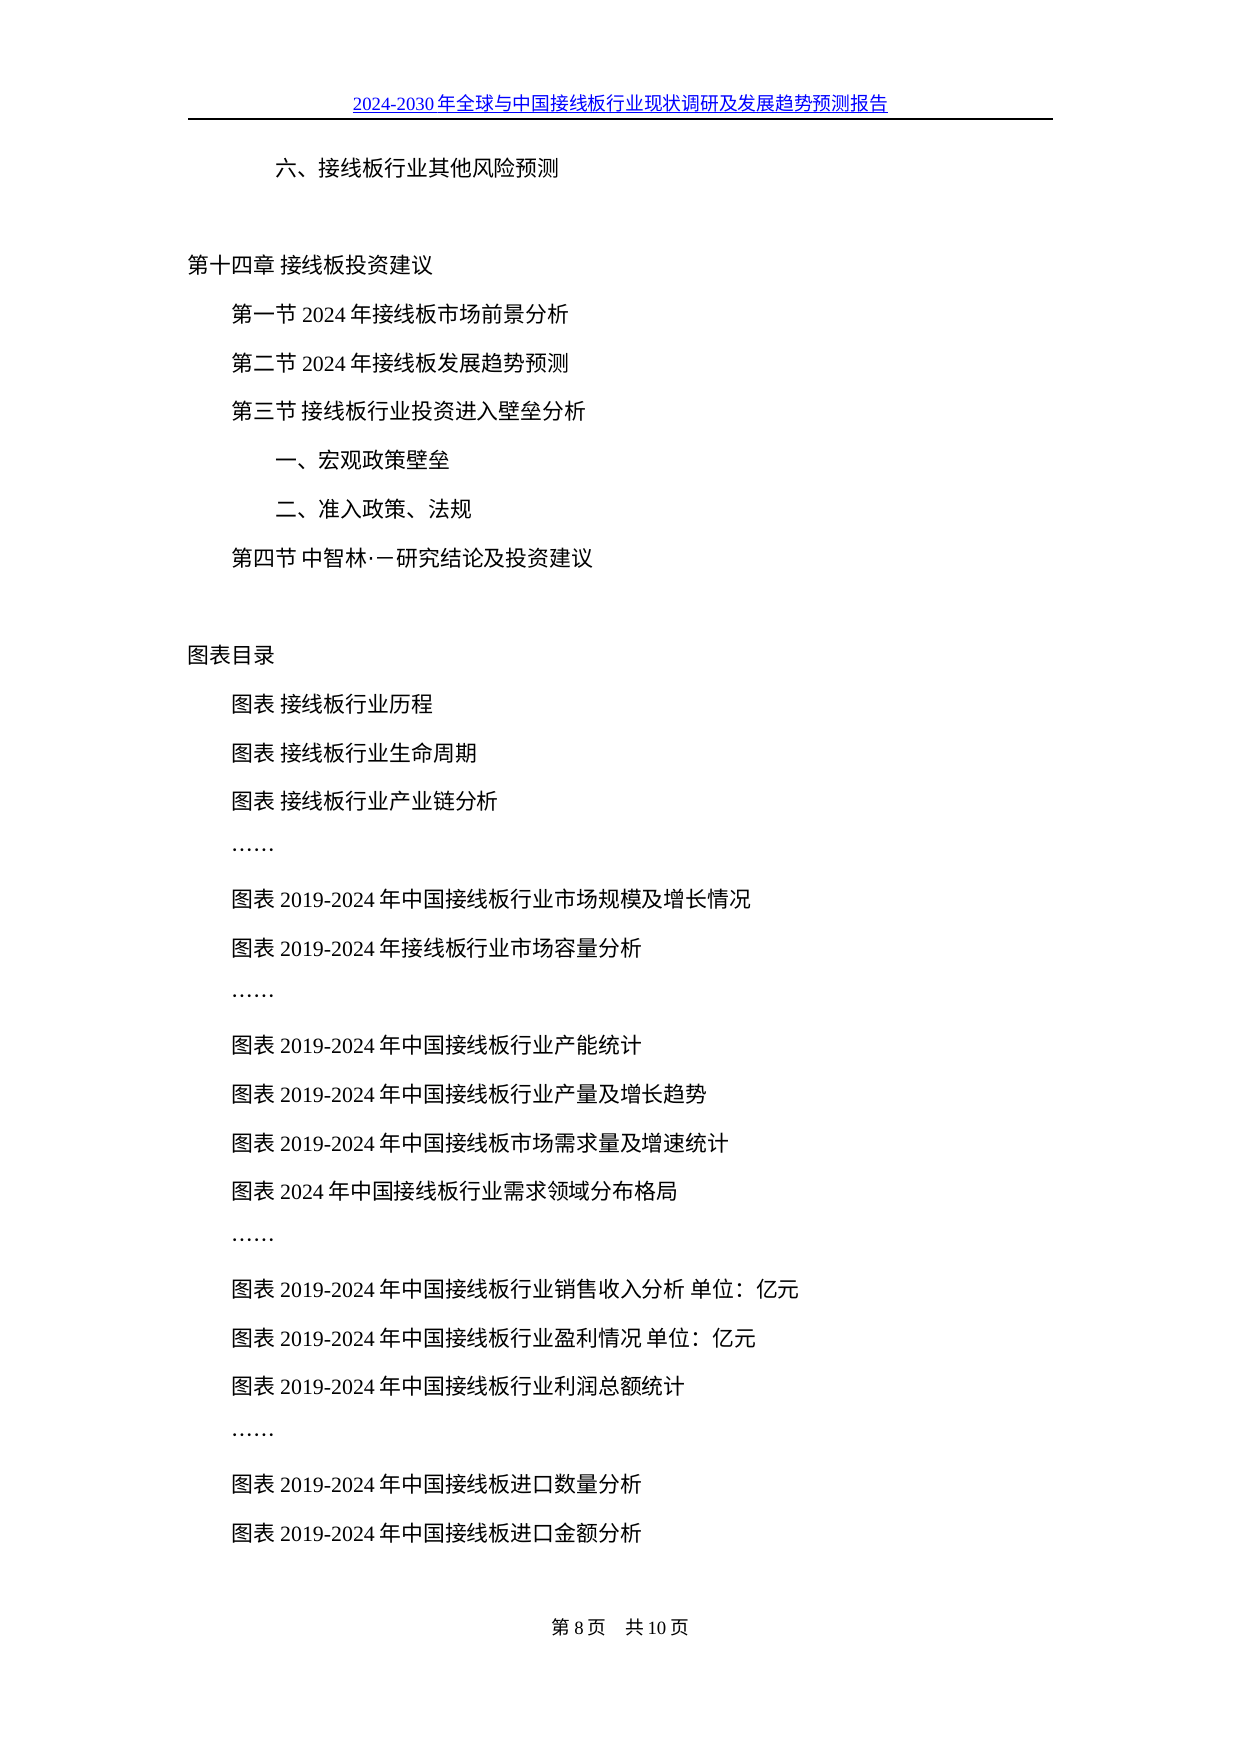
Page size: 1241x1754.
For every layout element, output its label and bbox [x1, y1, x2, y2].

text [187, 150, 1053, 1548]
